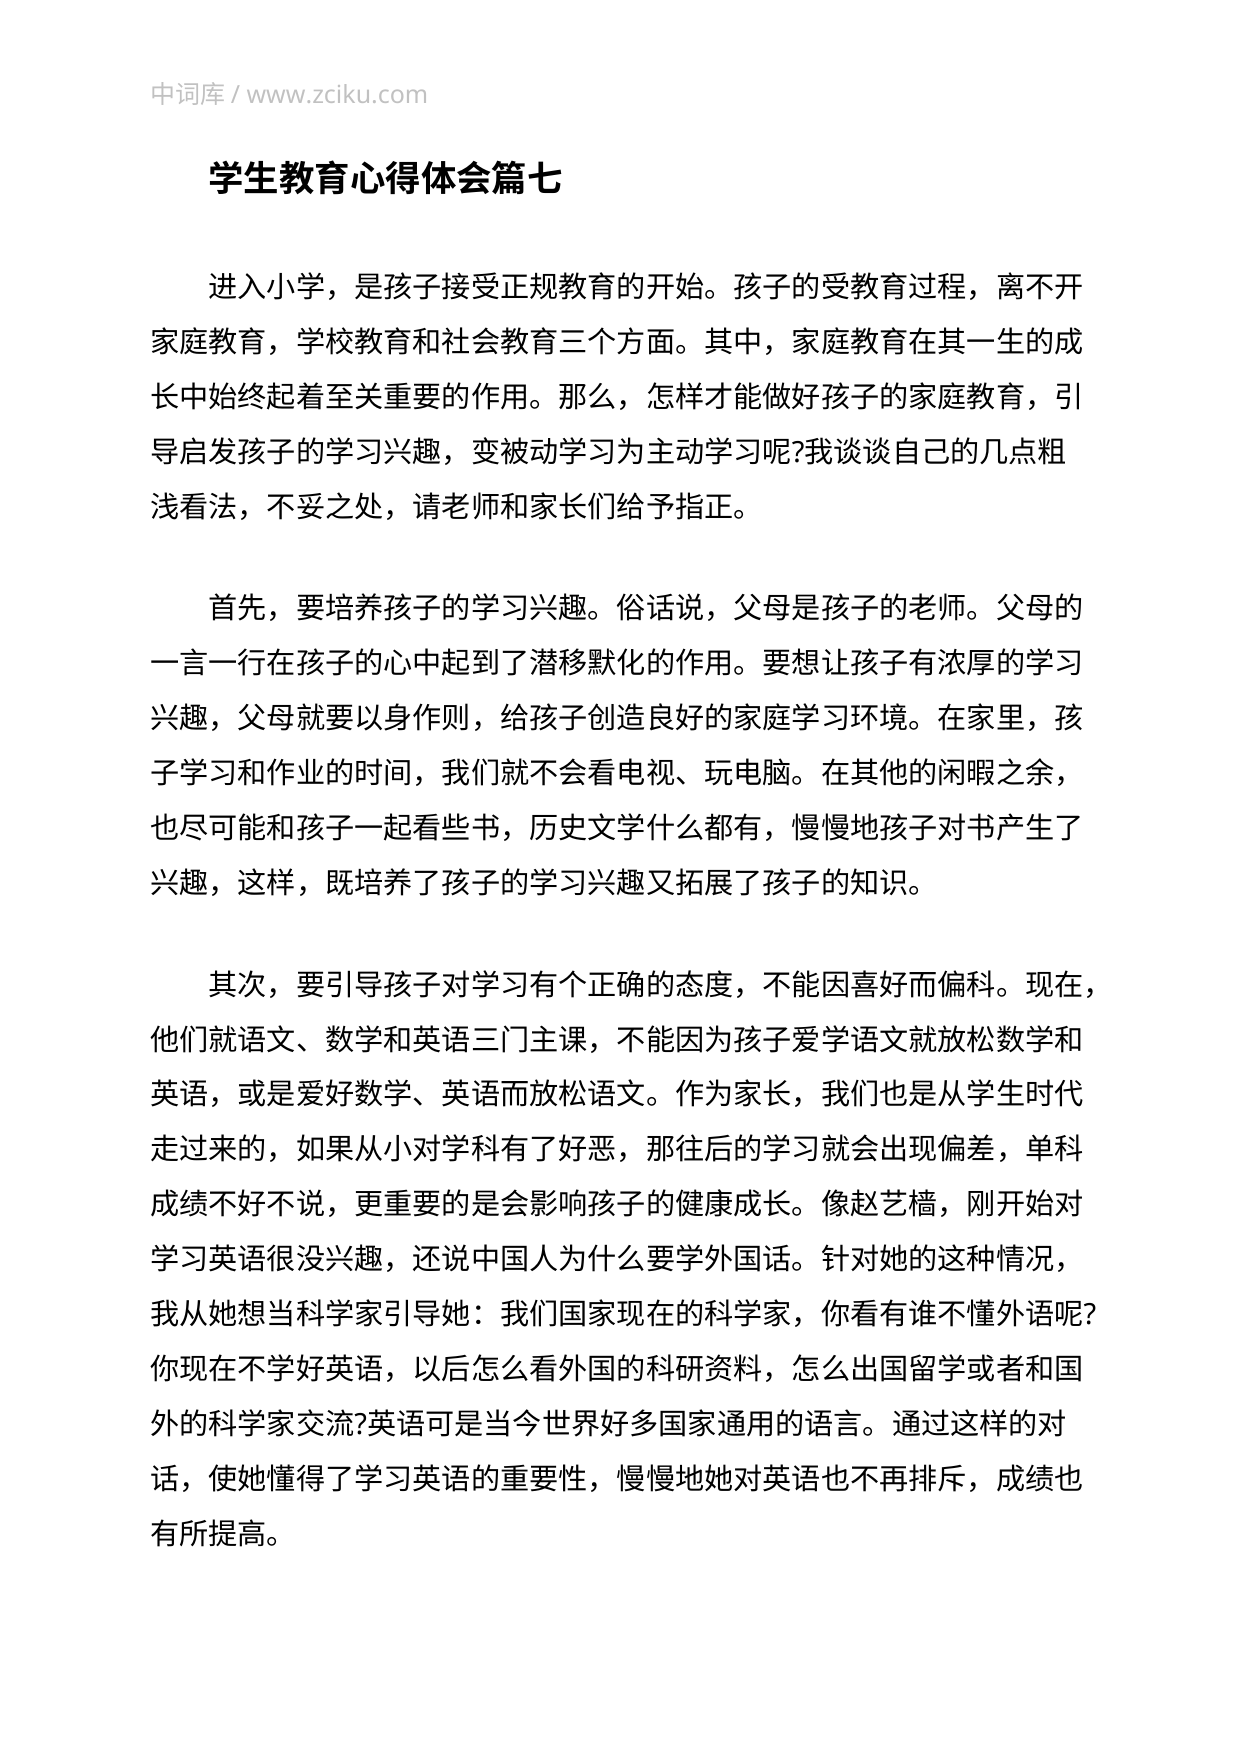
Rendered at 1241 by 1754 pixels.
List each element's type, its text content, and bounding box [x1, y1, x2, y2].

text 学生教育心得体会篇七 [150, 150, 1090, 201]
text 其次，要引导孩子对学习有个正确的态度，不能因喜好而偏科。现在，他们就语文、数学和英语三门主课，不能因为孩子爱学语文就放松数学和英语，或是爱好数学、英语而放松语文。作为家长，我们也是从学生时代走过来的，如果从小对学科有了好恶，那往后的学习就会出现偏差，单科成绩不好不说，更重要的是会影响孩子的健康成长。像赵艺樯，刚开始对学习英语很没兴趣，还说中国人为什么要学外国话。针对她的这种情况，我从她想当科学家引导她：我们国家现在的科学家，你看有谁不懂外语呢?你现在不学好英语，以后怎么看外国的科研资料，怎么出国留学或者和国外的科学家交流?英语可是当今世界好多国家通用的语言。通过这样的对话，使她懂得了学习英语的重要性，慢慢地她对英语也不再排斥，成绩也有所提高。 [150, 961, 1090, 1553]
text 首先，要培养孩子的学习兴趣。俗话说，父母是孩子的老师。父母的一言一行在孩子的心中起到了潜移默化的作用。要想让孩子有浓厚的学习兴趣，父母就要以身作则，给孩子创造良好的家庭学习环境。在家里，孩子学习和作业的时间，我们就不会看电视、玩电脑。在其他的闲暇之余，也尽可能和孩子一起看些书，历史文学什么都有，慢慢地孩子对书产生了兴趣，这样，既培养了孩子的学习兴趣又拓展了孩子的知识。 [150, 585, 1090, 902]
text 进入小学，是孩子接受正规教育的开始。孩子的受教育过程，离不开家庭教育，学校教育和社会教育三个方面。其中，家庭教育在其一生的成长中始终起着至关重要的作用。那么，怎样才能做好孩子的家庭教育，引导启发孩子的学习兴趣，变被动学习为主动学习呢?我谈谈自己的几点粗浅看法，不妥之处，请老师和家长们给予指正。 [150, 263, 1090, 525]
